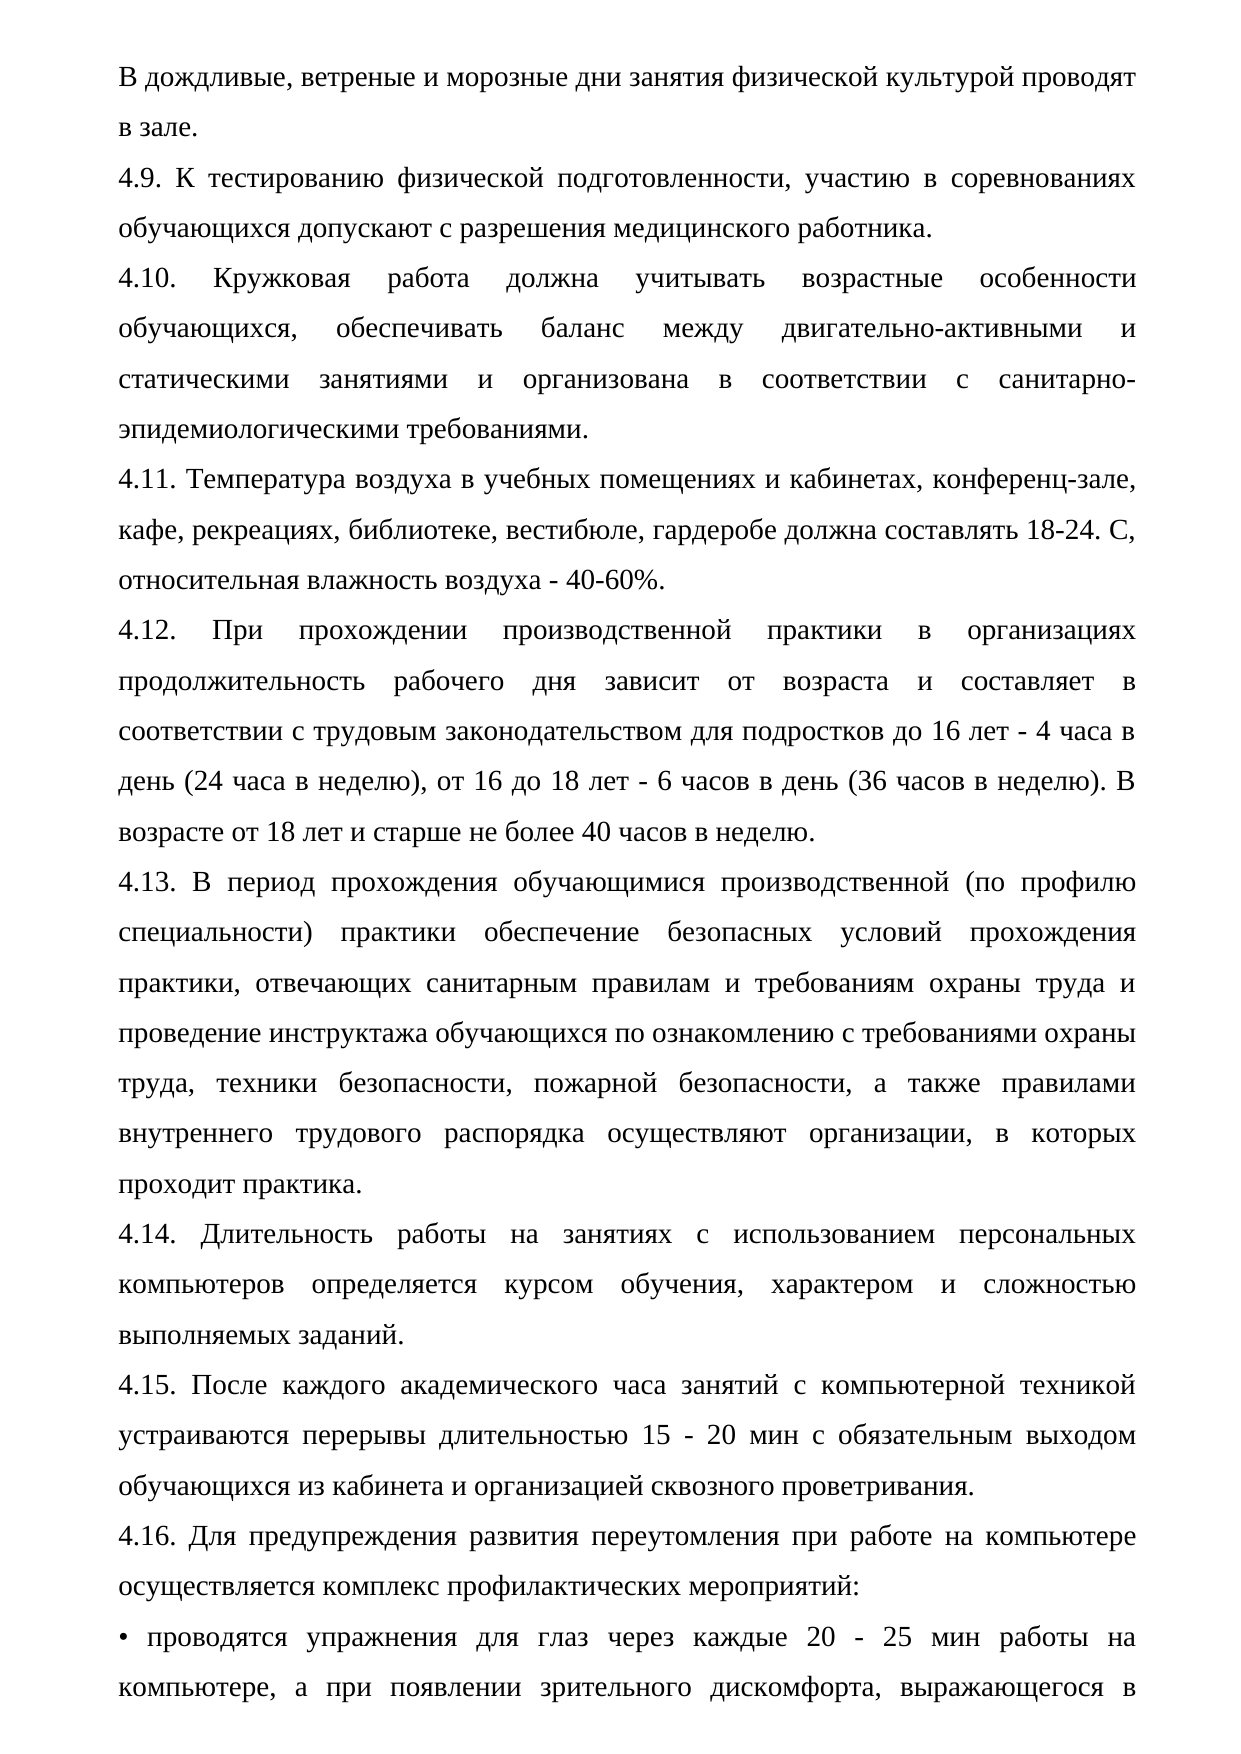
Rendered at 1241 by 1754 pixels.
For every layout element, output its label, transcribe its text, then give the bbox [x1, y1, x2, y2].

text 4.15. После каждого академического часа занятий с компьютерной техникой устраиваются перерывы длительностью 15 - 20 мин с обязательным выходом обучающихся из кабинета и организацией сквозного проветривания. [118, 1367, 1137, 1501]
text 4.16. Для предупреждения развития переутомления при работе на компьютере осуществляется комплекс профилактических мероприятий: [118, 1518, 1137, 1602]
text 4.14. Длительность работы на занятиях с использованием персональных компьютеров определяется курсом обучения, характером и сложностью выполняемых заданий. [118, 1216, 1137, 1350]
text 4.13. В период прохождения обучающимися производственной (по профилю специальности) практики обеспечение безопасных условий прохождения практики, отвечающих санитарным правилам и требованиям охраны труда и проведение инструктажа обучающихся по ознакомлению с требованиями охраны труда, техники безопасности, пожарной безопасности, а также правилами внутреннего трудового распорядка осуществляют организации, в которых проходит практика. [118, 864, 1137, 1199]
text В дождливые, ветреные и морозные дни занятия физической культурой проводят в зале. [118, 59, 1137, 143]
text 4.10. Кружковая работа должна учитывать возрастные особенности обучающихся, обеспечивать баланс между двигательно-активными и статическими занятиями и организована в соответствии с санитарно-эпидемиологическими требованиями. [118, 260, 1137, 445]
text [118, 1619, 1137, 1703]
text 4.12. При прохождении производственной практики в организациях продолжительность рабочего дня зависит от возраста и составляет в соответствии с трудовым законодательством для подростков до 16 лет - 4 часа в день (24 часа в неделю), от 16 до 18 лет - 6 часов в день (36 часов в неделю). В возрасте от 18 лет и старше не более 40 часов в неделю. [118, 612, 1137, 847]
text 4.11. Температура воздуха в учебных помещениях и кабинетах, конференц-зале, кафе, рекреациях, библиотеке, вестибюле, гардеробе должна составлять 18-24. С, относительная влажность воздуха - 40-60%. [118, 462, 1137, 596]
text 4.9. К тестированию физической подготовленности, участию в соревнованиях обучающихся допускают с разрешения медицинского работника. [118, 160, 1137, 243]
